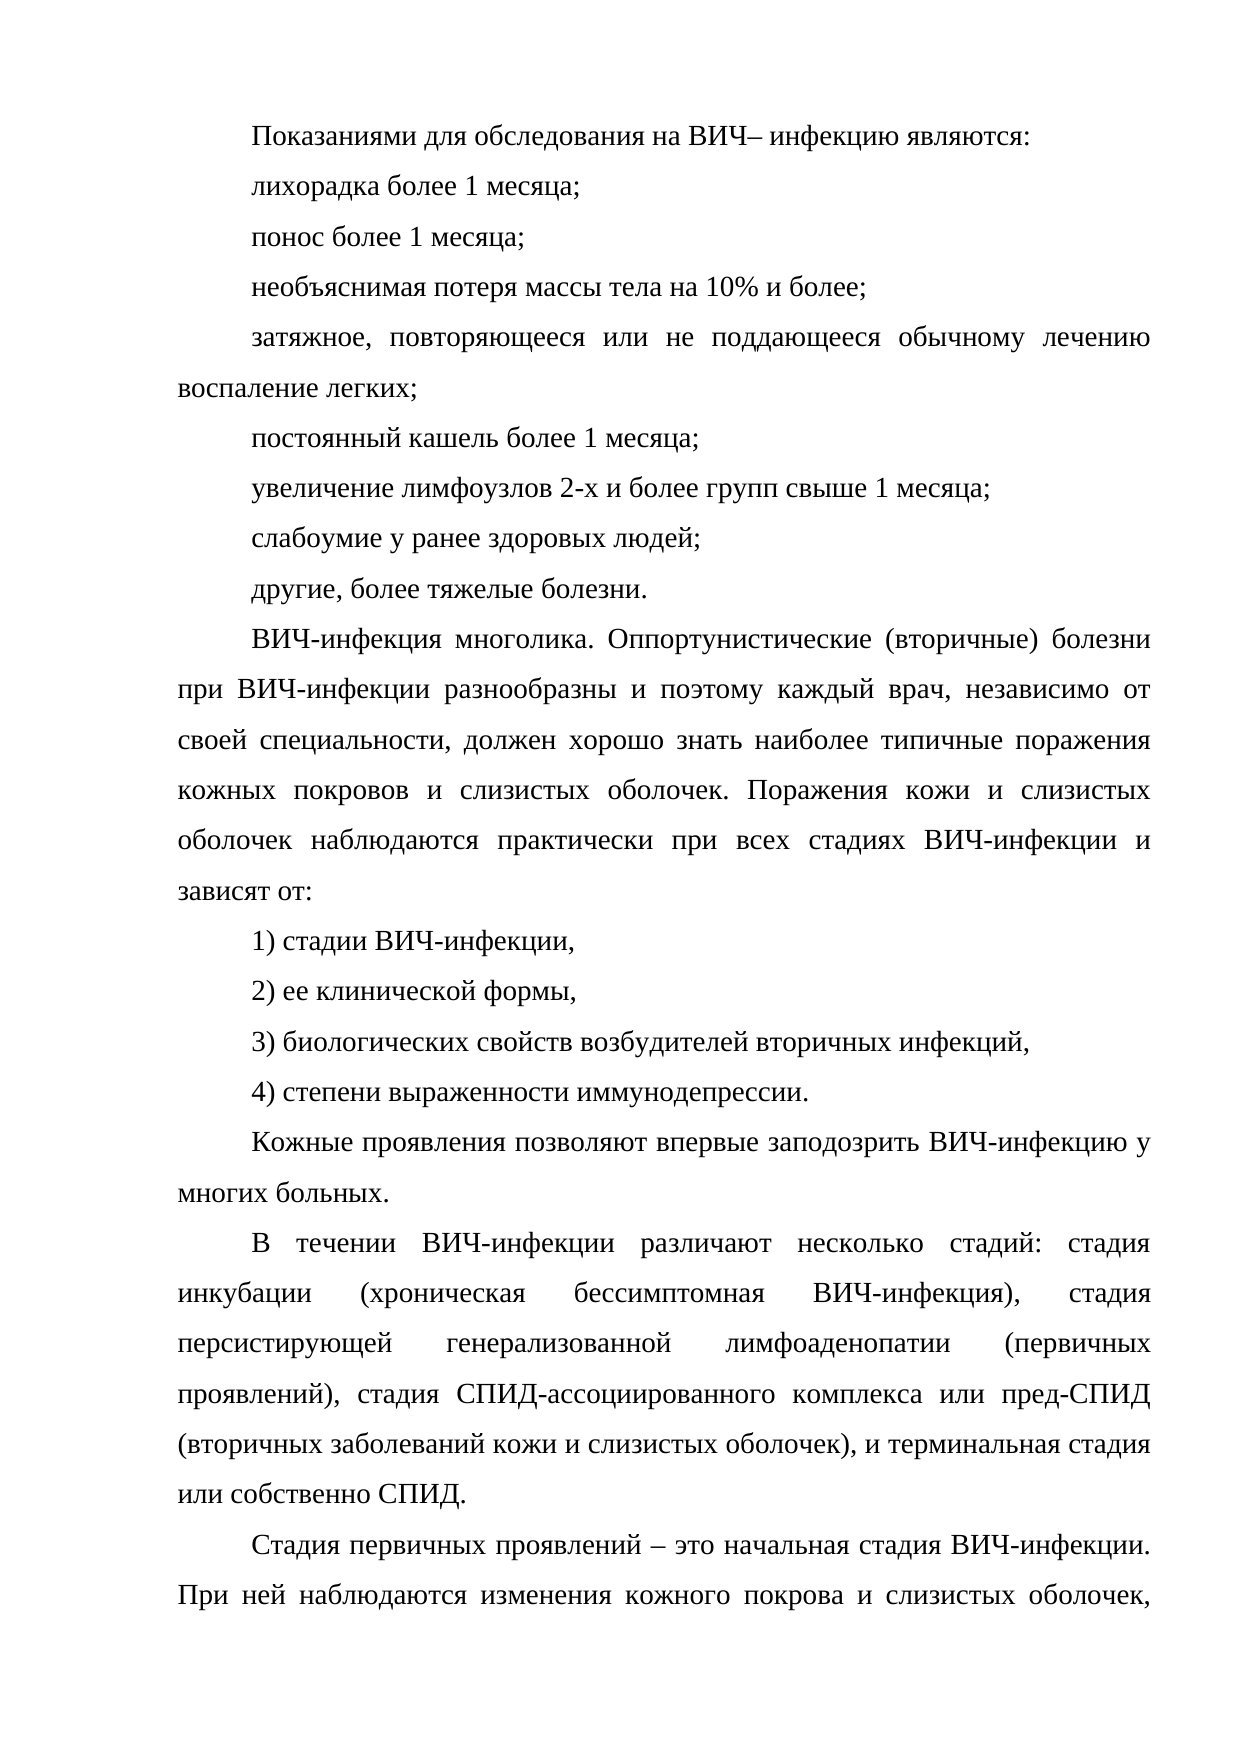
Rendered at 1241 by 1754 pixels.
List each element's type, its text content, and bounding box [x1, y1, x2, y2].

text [177, 1527, 1152, 1611]
text 3) биологических свойств возбудителей вторичных инфекций, [177, 1024, 1152, 1057]
text В течении ВИЧ-инфекции различают несколько стадий: стадия инкубации (хроническая бессимптомная ВИЧ-инфекция), стадия персистирующей генерализованной лимфоаденопатии (первичных проявлений), стадия СПИД-ассоциированного комплекса или пред-СПИД (вторичных заболеваний кожи и слизистых оболочек), и терминальная стадия или собственно СПИД. [177, 1225, 1152, 1510]
text другие, более тяжелые болезни. [177, 571, 1152, 604]
text 4) степени выраженности иммунодепрессии. [177, 1074, 1152, 1108]
text необъяснимая потеря массы тела на 10% и более; [177, 269, 1152, 303]
text постоянный кашель более 1 месяца; [177, 420, 1152, 453]
text Кожные проявления позволяют впервые заподозрить ВИЧ-инфекцию у многих больных. [177, 1124, 1152, 1208]
text затяжное, повторяющееся или не поддающееся обычному лечению воспаление легких; [177, 319, 1152, 403]
text ВИЧ-инфекция многолика. Оппортунистические (вторичные) болезни при ВИЧ-инфекции разнообразны и поэтому каждый врач, независимо от своей специальности, должен хорошо знать наиболее типичные поражения кожных покровов и слизистых оболочек. Поражения кожи и слизистых оболочек наблюдаются практически при всех стадиях ВИЧ-инфекции и зависят от: [177, 621, 1152, 906]
text лихорадка более 1 месяца; [177, 168, 1152, 202]
text понос более 1 месяца; [177, 219, 1152, 252]
text Показаниями для обследования на ВИЧ– инфекцию являются: [177, 118, 1152, 152]
text увеличение лимфоузлов 2-х и более групп свыше 1 месяца; [177, 470, 1152, 504]
text 2) ее клинической формы, [177, 973, 1152, 1007]
text слабоумие у ранее здоровых людей; [177, 521, 1152, 554]
text 1) стадии ВИЧ-инфекции, [177, 923, 1152, 957]
